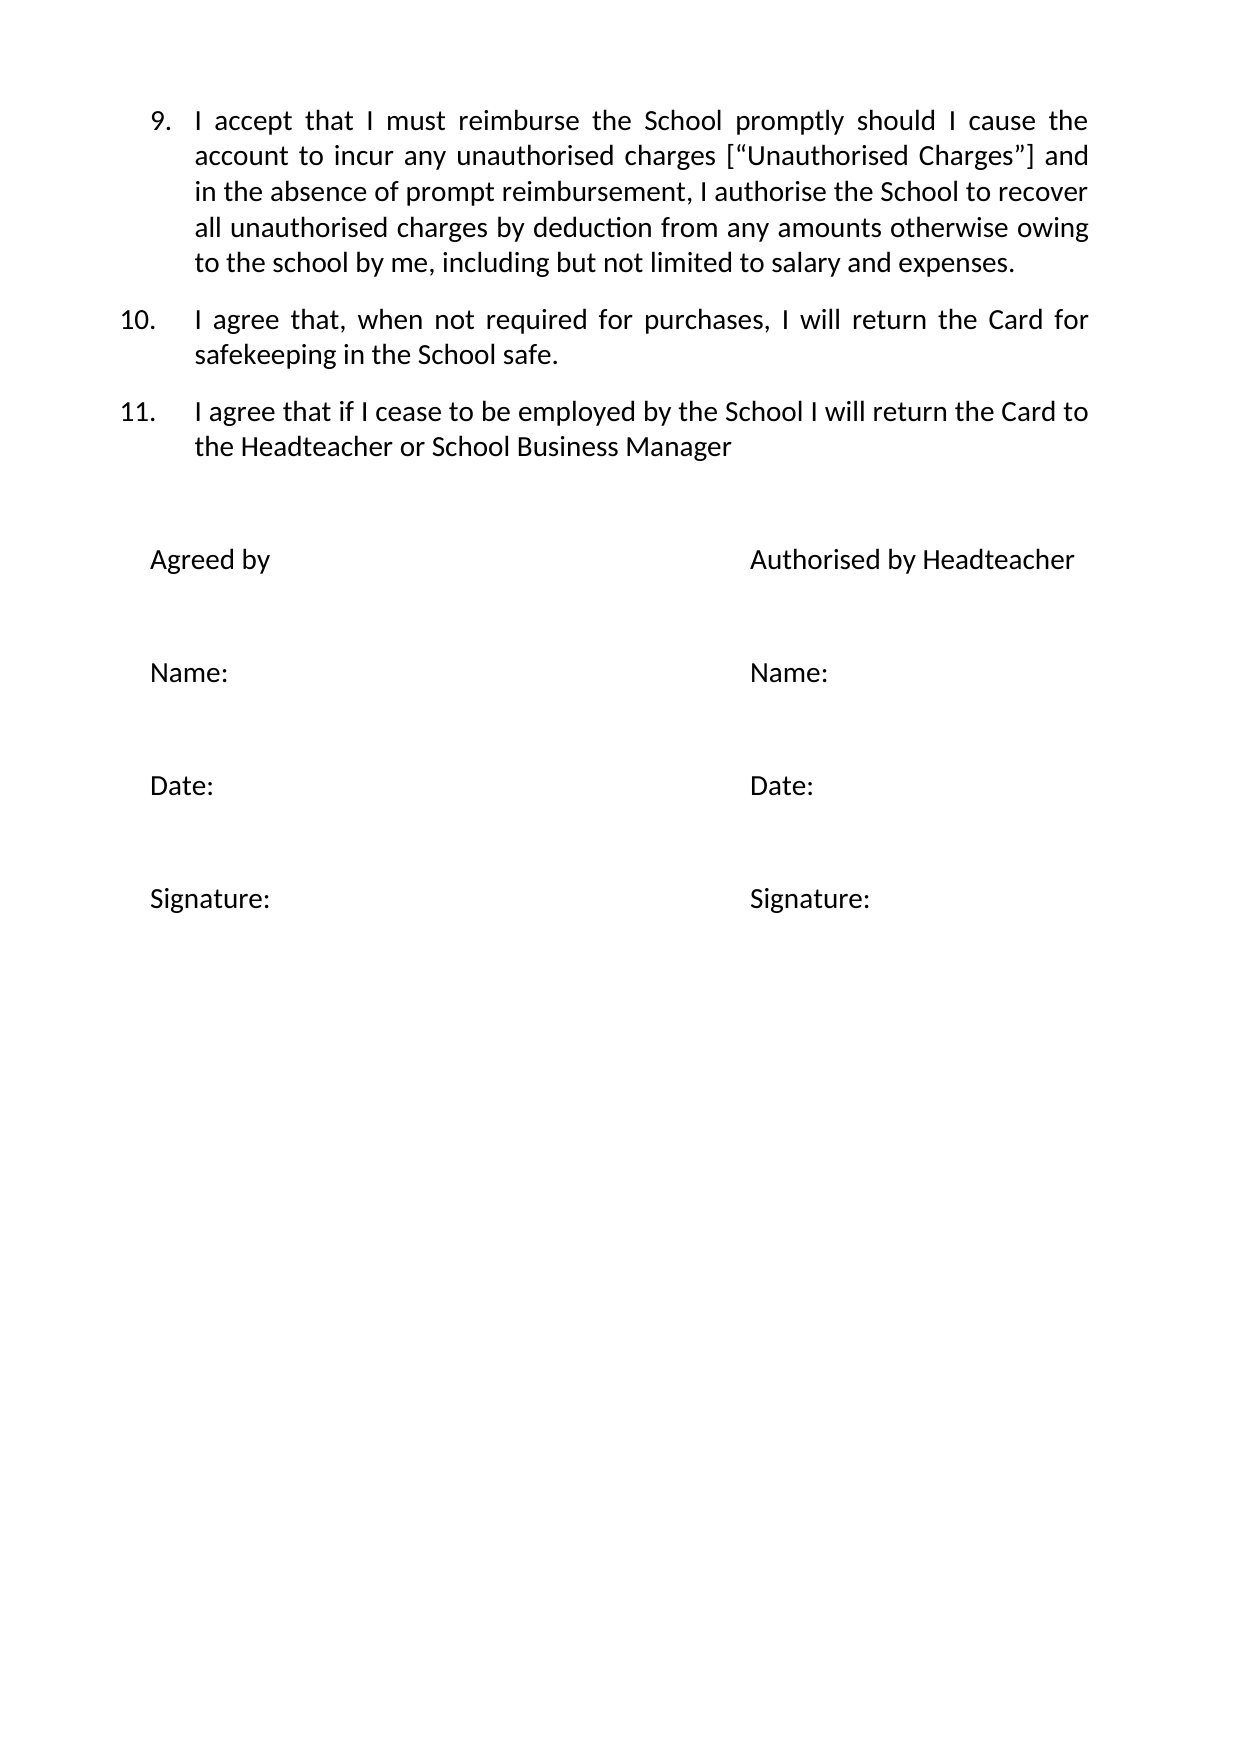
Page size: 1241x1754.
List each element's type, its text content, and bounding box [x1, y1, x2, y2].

text Signature: Signature: [150, 880, 1090, 916]
text Name: Name: [150, 654, 1090, 690]
text Agreed by Authorised by Headteacher [150, 541, 1090, 577]
list I accept that I must reimburse the School promptly should I cause the account to incur any unauthorised charges [“Unauthorised Charges”] and in the absence of prompt reimbursement, I authorise the School to recover all unauthorised charges by deduction from any amounts otherwise owing to the school by me, including but not limited to salary and expenses. [150, 102, 1090, 280]
text Date: Date: [150, 767, 1090, 803]
list I agree that, when not required for purchases, I will return the Card for safekeeping in the School safe. [119, 301, 1090, 372]
list I agree that if I cease to be employed by the School I will return the Card to the Headteacher or School Business Manager [119, 393, 1090, 464]
